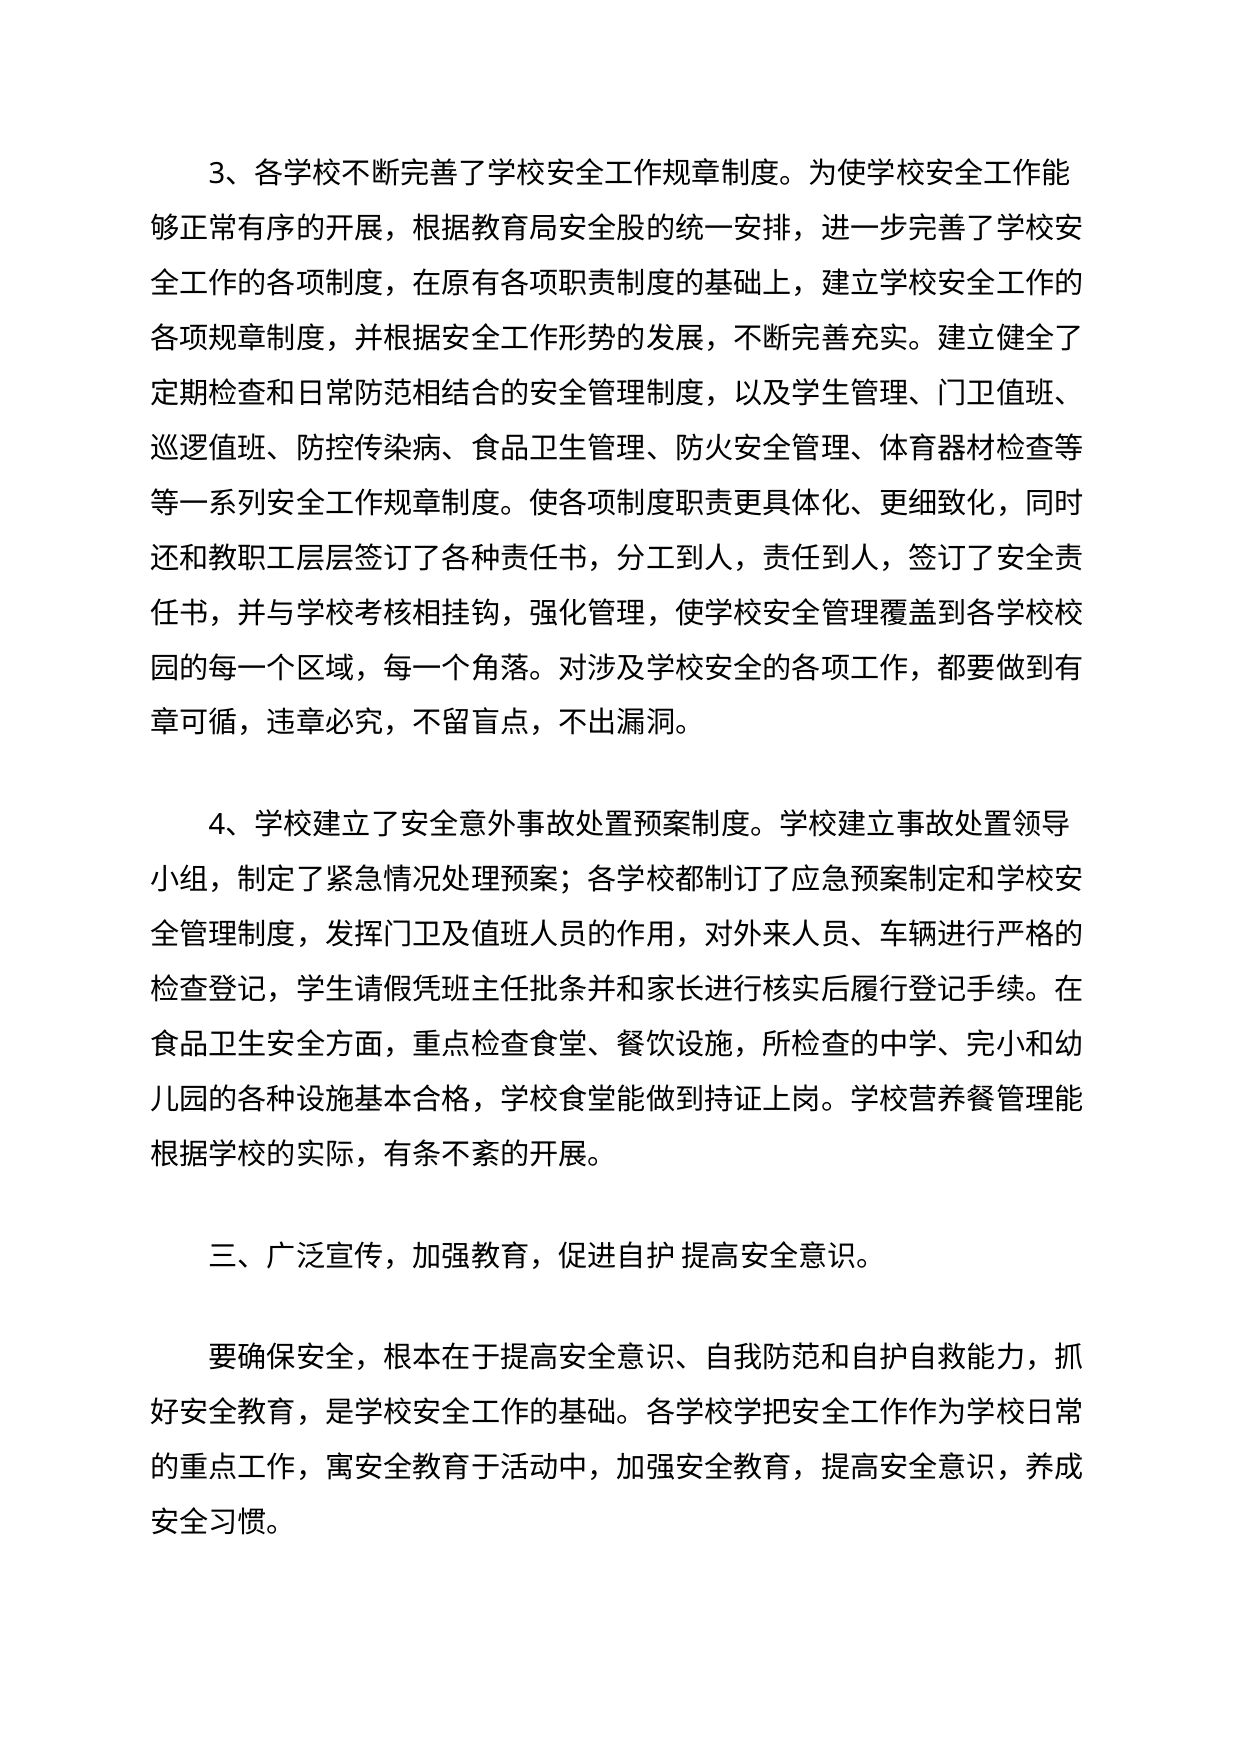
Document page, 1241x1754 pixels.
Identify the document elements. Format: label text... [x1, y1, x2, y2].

text 三、广泛宣传，加强教育，促进自护 提高安全意识。 [150, 1232, 1090, 1274]
text 要确保安全，根本在于提高安全意识、自我防范和自护自救能力，抓好安全教育，是学校安全工作的基础。各学校学把安全工作作为学校日常的重点工作，寓安全教育于活动中，加强安全教育，提高安全意识，养成安全习惯。 [150, 1334, 1090, 1541]
text 4、学校建立了安全意外事故处置预案制度。学校建立事故处置领导小组，制定了紧急情况处理预案；各学校都制订了应急预案制定和学校安全管理制度，发挥门卫及值班人员的作用，对外来人员、车辆进行严格的检查登记，学生请假凭班主任批条并和家长进行核实后履行登记手续。在食品卫生安全方面，重点检查食堂、餐饮设施，所检查的中学、完小和幼儿园的各种设施基本合格，学校食堂能做到持证上岗。学校营养餐管理能根据学校的实际，有条不紊的开展。 [150, 801, 1090, 1173]
text 3、各学校不断完善了学校安全工作规章制度。为使学校安全工作能够正常有序的开展，根据教育局安全股的统一安排，进一步完善了学校安全工作的各项制度，在原有各项职责制度的基础上，建立学校安全工作的各项规章制度，并根据安全工作形势的发展，不断完善充实。建立健全了定期检查和日常防范相结合的安全管理制度，以及学生管理、门卫值班、巡逻值班、防控传染病、食品卫生管理、防火安全管理、体育器材检查等等一系列安全工作规章制度。使各项制度职责更具体化、更细致化，同时还和教职工层层签订了各种责任书，分工到人，责任到人，签订了安全责任书，并与学校考核相挂钩，强化管理，使学校安全管理覆盖到各学校校园的每一个区域，每一个角落。对涉及学校安全的各项工作，都要做到有章可循，违章必究，不留盲点，不出漏洞。 [150, 150, 1090, 741]
